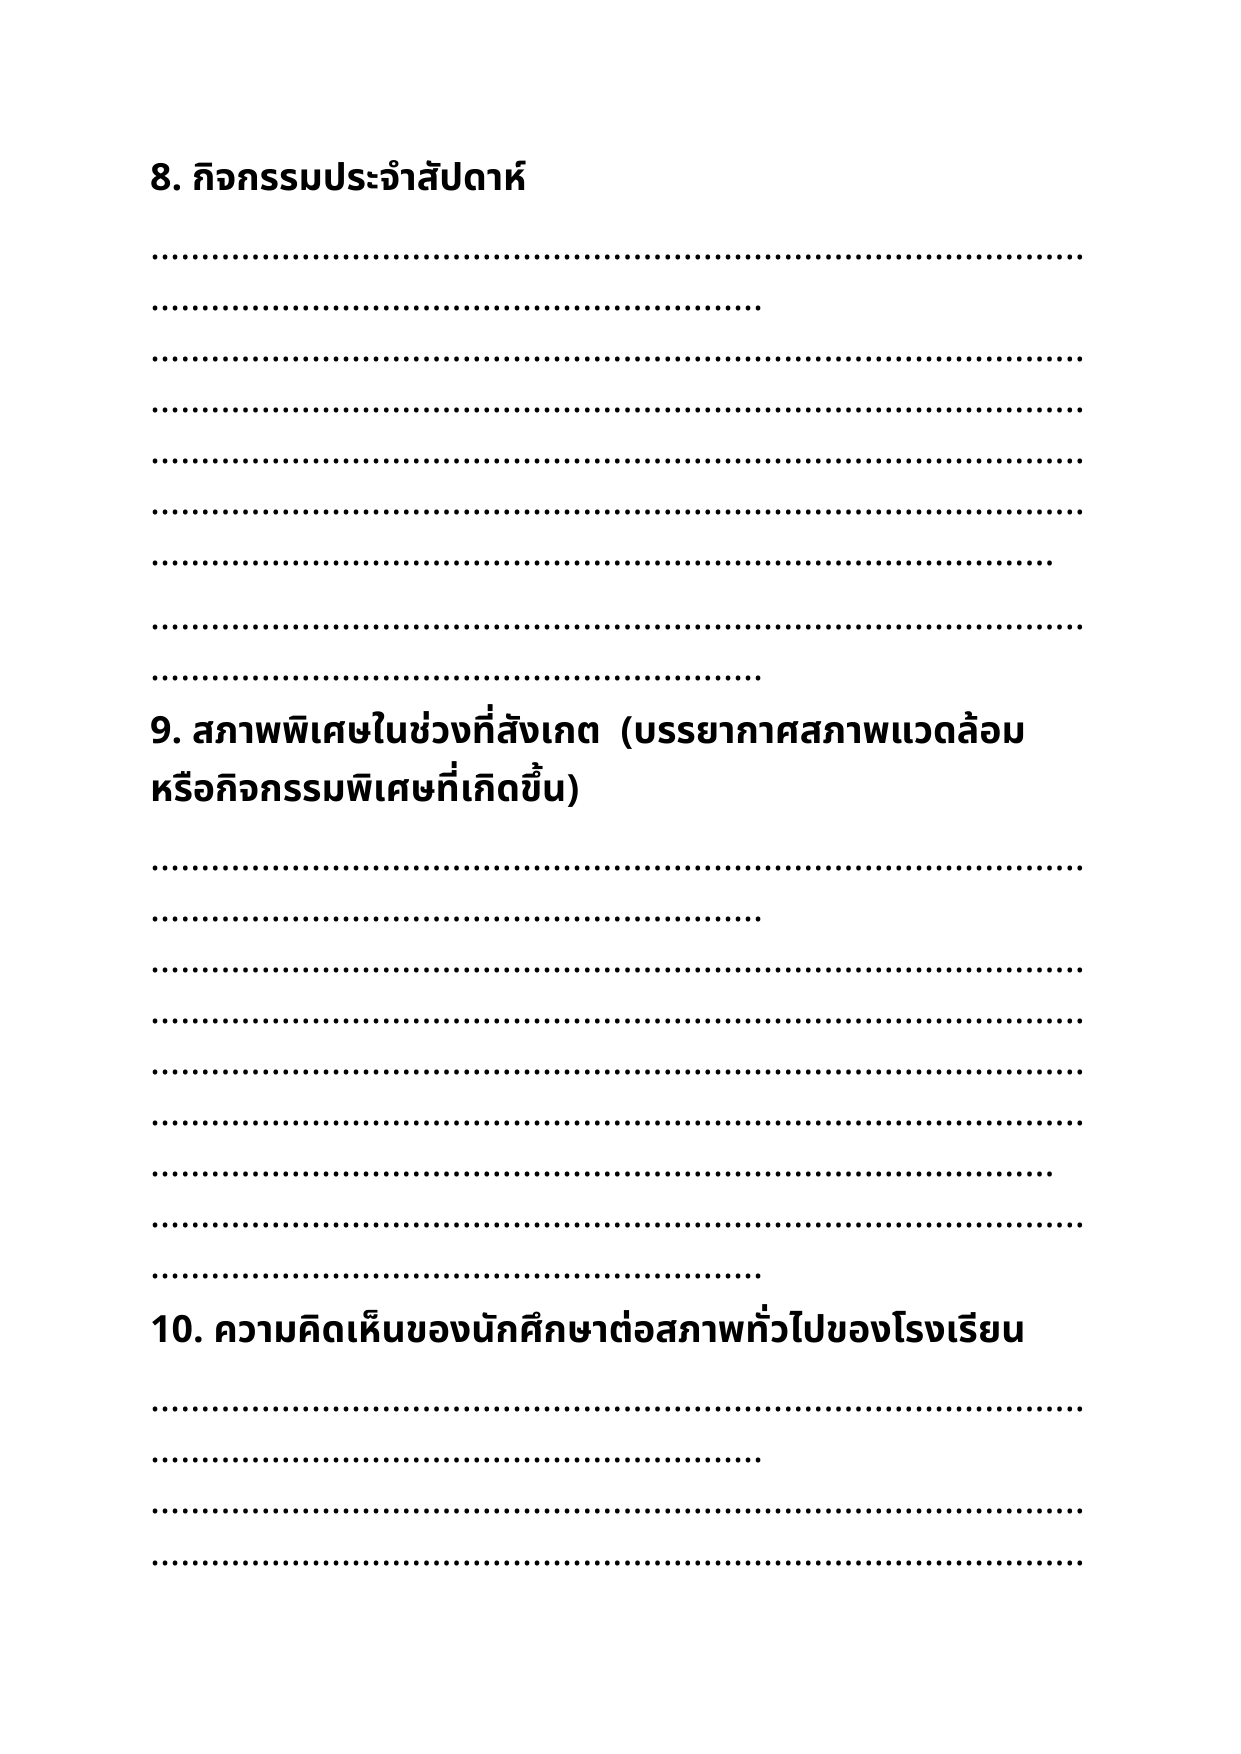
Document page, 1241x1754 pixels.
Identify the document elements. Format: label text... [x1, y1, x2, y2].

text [150, 1474, 1090, 1576]
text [150, 219, 1090, 322]
text 9. สภาพพิเศษในช่วงที่สังเกต (บรรยากาศสภาพแวดล้อมหรือกิจกรรมพิเศษที่เกิดขึ้น) [150, 704, 1090, 818]
text 8. กิจกรรมประจำสัปดาห์ [150, 150, 1090, 207]
text 10. ความคิดเห็นของนักศึกษาต่อสภาพทั่วไปของโรงเรียน [150, 1302, 1090, 1359]
